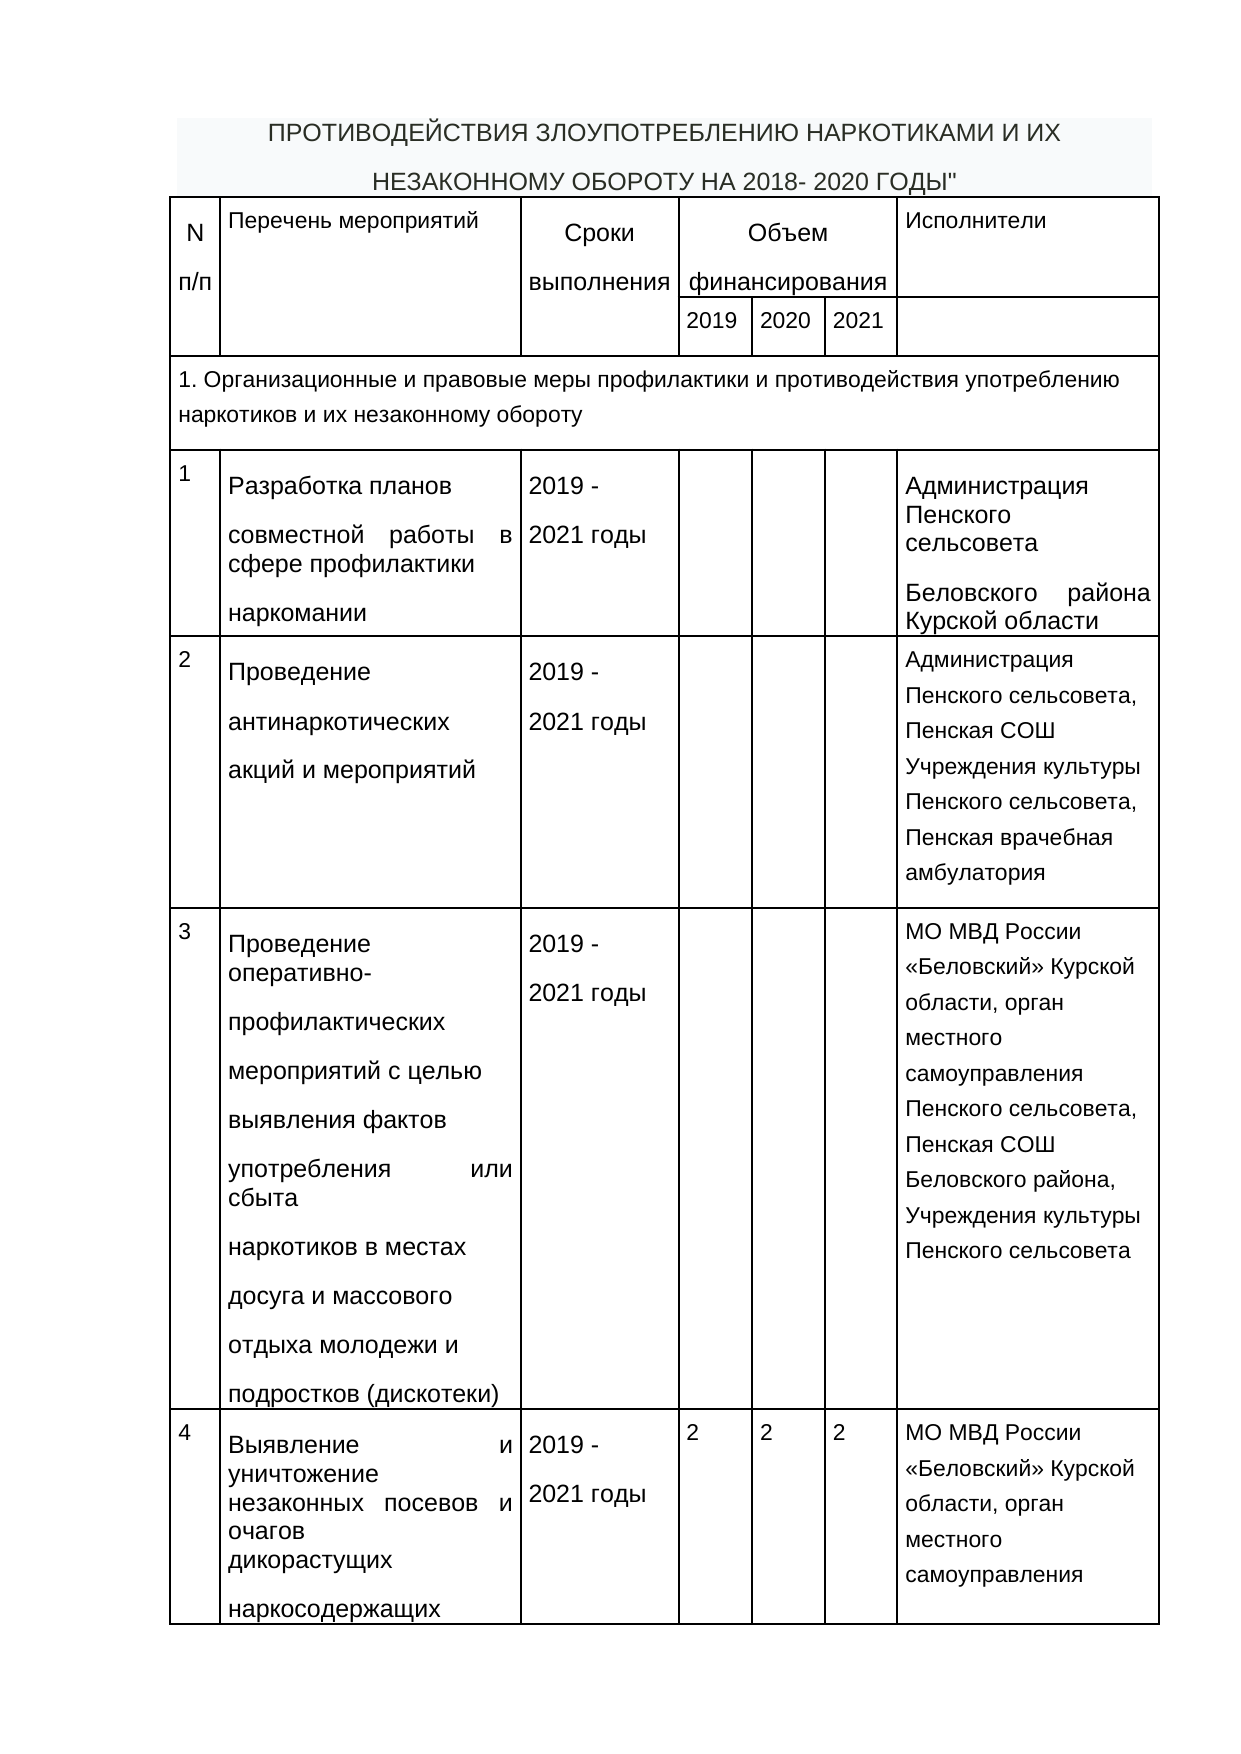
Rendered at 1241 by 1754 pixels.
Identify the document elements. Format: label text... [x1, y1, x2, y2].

table_cell Администрация Пенского сельсовета, Пенская СОШ Учреждения культуры Пенского сельсовета, Пенская врачебная амбулатория [898, 637, 1158, 907]
table_cell Разработка планов совместной работы в сфере профилактики наркомании [221, 451, 520, 635]
table_cell [680, 637, 751, 907]
table_cell Администрация Пенского сельсовета Беловского района Курской области [898, 451, 1158, 635]
table_cell 2019 [680, 298, 751, 354]
table_cell 2 [753, 1410, 824, 1623]
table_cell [898, 1410, 1158, 1623]
text НЕЗАКОННОМУ ОБОРОТУ НА 2018- 2020 ГОДЫ" [177, 167, 1152, 196]
table_cell 4 [171, 1410, 219, 1623]
table_header Исполнители [898, 198, 1158, 296]
table_cell [753, 909, 824, 1408]
table_cell Проведение антинаркотических акций и мероприятий [221, 637, 520, 907]
table_cell [826, 637, 896, 907]
table_cell 3 [171, 909, 219, 1408]
table_cell 2019 - 2021 годы [522, 909, 678, 1408]
table_cell [680, 451, 751, 635]
table_cell 1. Организационные и правовые меры профилактики и противодействия употреблению наркотиков и их незаконному обороту [171, 357, 1158, 448]
text ПРОТИВОДЕЙСТВИЯ ЗЛОУПОТРЕБЛЕНИЮ НАРКОТИКАМИ И ИХ [177, 118, 1152, 147]
table_header Сроки выполнения [522, 198, 678, 354]
table_cell 2021 [826, 298, 896, 354]
table_cell [753, 637, 824, 907]
table_cell 2019 - 2021 годы [522, 451, 678, 635]
table_cell 1 [171, 451, 219, 635]
table_cell МО МВД России «Беловский» Курской области, орган местного самоуправления Пенского сельсовета, Пенская СОШ Беловского района, Учреждения культуры Пенского сельсовета [898, 909, 1158, 1408]
table_cell [826, 909, 896, 1408]
table_cell 2020 [753, 298, 824, 354]
table_cell 2 [171, 637, 219, 907]
table_cell Проведение оперативно- профилактических мероприятий с целью выявления фактов употребления или сбыта наркотиков в местах досуга и массового отдыха молодежи и подростков (дискотеки) [221, 909, 520, 1408]
table_cell 2019 - 2021 годы [522, 637, 678, 907]
table_cell [826, 451, 896, 635]
table_header N п/п [171, 198, 219, 354]
table_cell [680, 909, 751, 1408]
table_cell [898, 298, 1158, 354]
table_cell 2 [680, 1410, 751, 1623]
table_cell [753, 451, 824, 635]
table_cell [221, 1410, 520, 1623]
table_header Перечень мероприятий [221, 198, 520, 354]
table_cell 2 [826, 1410, 896, 1623]
table_header Объем финансирования [680, 198, 896, 296]
table_cell 2019 - 2021 годы [522, 1410, 678, 1623]
